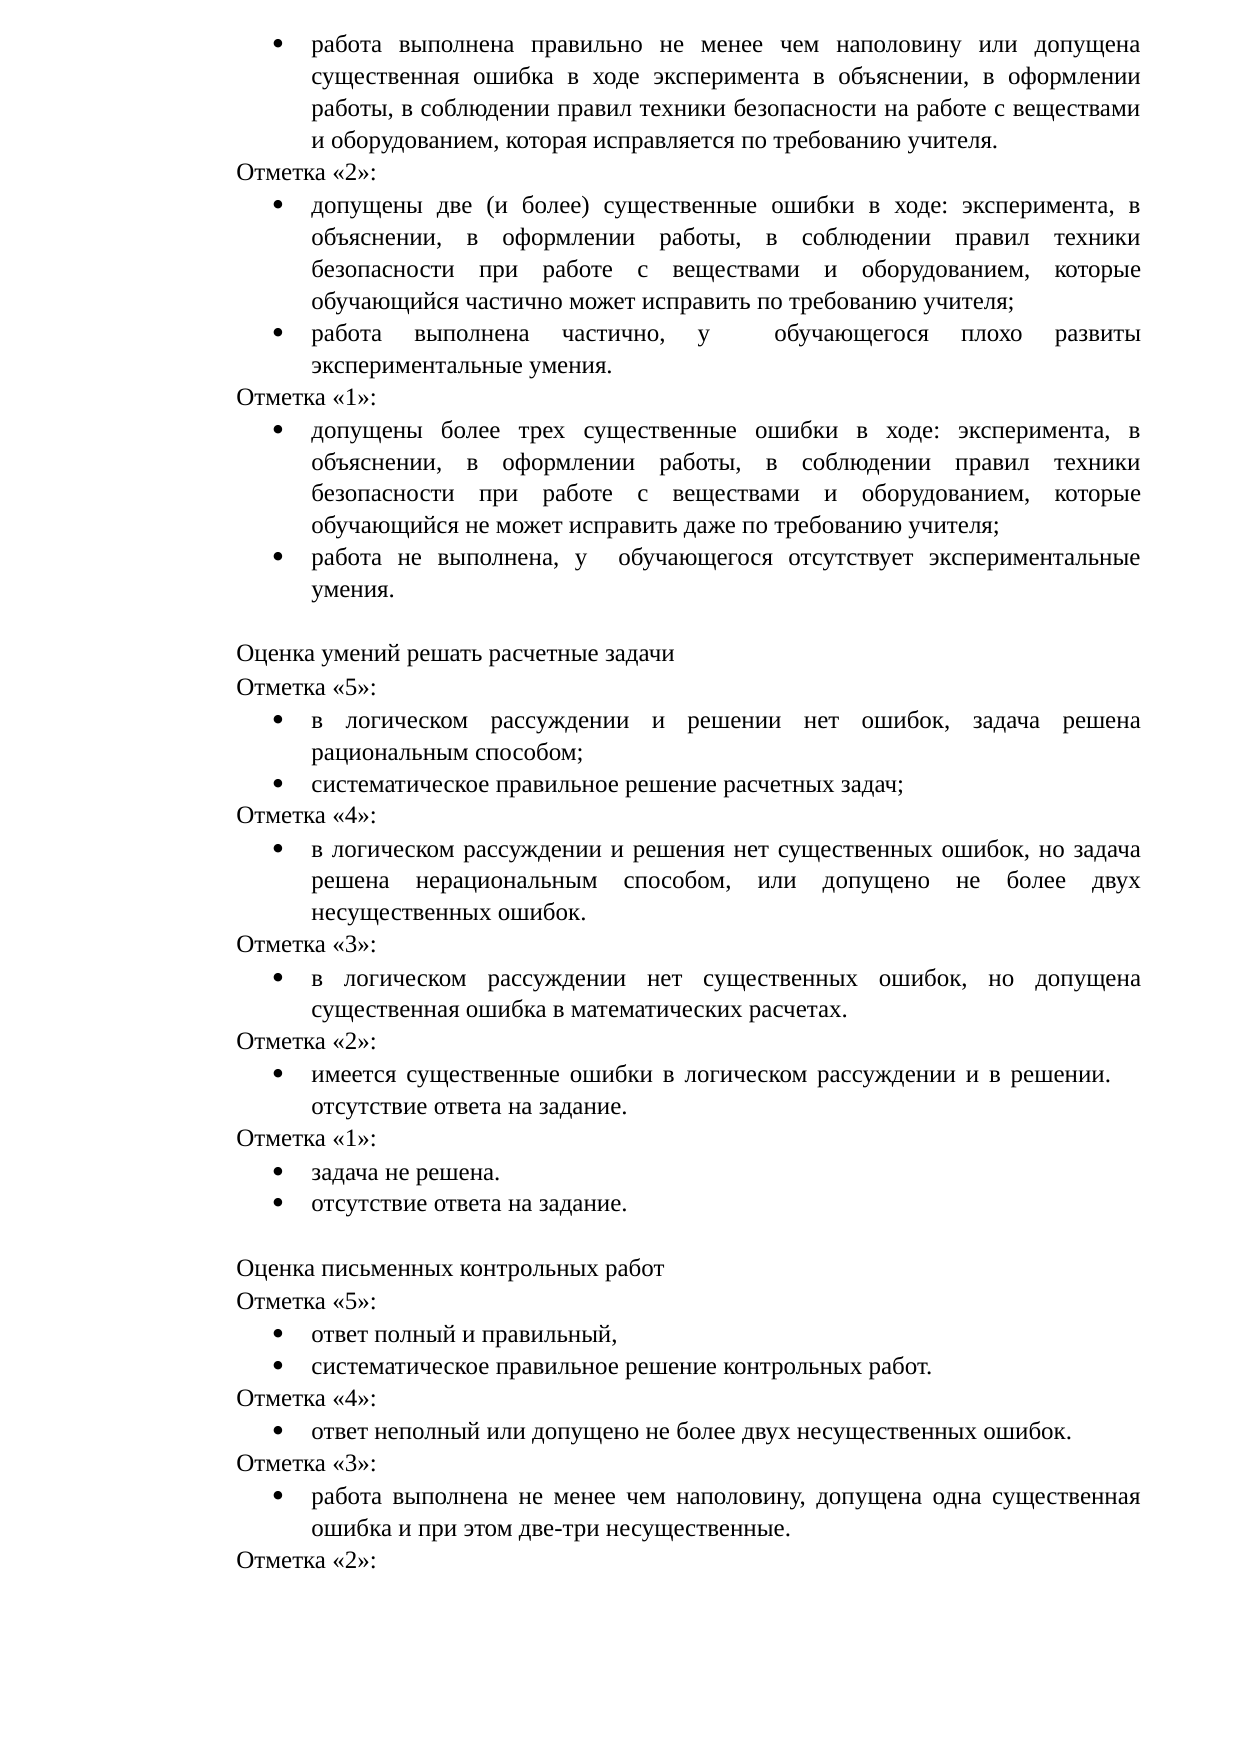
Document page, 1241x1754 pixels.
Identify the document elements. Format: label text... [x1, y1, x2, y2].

list систематическое правильное решение контрольных работ. [274, 1351, 1141, 1380]
text Отметка «3»: [179, 1448, 1141, 1477]
list в логическом рассуждении нет существенных ошибок, но допущена существенная ошибка в математических расчетах. [274, 963, 1141, 1023]
text Отметка «1»: [179, 1123, 1141, 1152]
list отсутствие ответа на задание. [274, 1188, 1141, 1217]
list в логическом рассуждении и решения нет существенных ошибок, но задача решена нерациональным способом, или допущено не более двух несущественных ошибок. [274, 834, 1141, 926]
list работа выполнена частично, у обучающегося плохо развиты экспериментальные умения. [274, 318, 1141, 378]
text Оценка письменных контрольных работ [179, 1253, 1141, 1281]
text Отметка «3»: [179, 929, 1141, 958]
text Отметка «2»: [179, 1026, 1141, 1055]
text Оценка умений решать расчетные задачи [179, 638, 1141, 667]
list работа выполнена не менее чем наполовину, допущена одна существенная ошибка и при этом две-три несущественные. [274, 1481, 1141, 1542]
list имеется существенные ошибки в логическом рассуждении и в решении.  отсутствие ответа на задание. [274, 1059, 1141, 1120]
list ответ полный и правильный, [274, 1319, 1141, 1348]
text Отметка «1»: [179, 382, 1141, 410]
text Отметка «4»: [179, 1383, 1141, 1412]
list задача не решена. [274, 1157, 1141, 1185]
text Отметка «5»: [179, 1286, 1141, 1315]
list допущены более трех существенные ошибки в ходе: эксперимента, в объяснении, в оформлении работы, в соблюдении правил техники безопасности при работе с веществами и оборудованием, которые обучающийся не может исправить даже по требованию учителя; [274, 415, 1141, 539]
text Отметка «4»: [180, 801, 1141, 829]
list работа выполнена правильно не менее чем наполовину или допущена существенная ошибка в ходе эксперимента в объяснении, в оформлении работы, в соблюдении правил техники безопасности на работе с веществами и оборудованием, которая исправляется по требованию учителя. [274, 29, 1141, 154]
list работа не выполнена, у обучающегося отсутствует экспериментальные умения. [274, 542, 1141, 603]
list допущены две (и более) существенные ошибки в ходе: эксперимента, в объяснении, в оформлении работы, в соблюдении правил техники безопасности при работе с веществами и оборудованием, которые обучающийся частично может исправить по требованию учителя; [274, 190, 1141, 315]
text Отметка «2»: [179, 1545, 1141, 1574]
list ответ неполный или допущено не более двух несущественных ошибок. [274, 1416, 1141, 1445]
list систематическое правильное решение расчетных задач; [274, 769, 1141, 797]
text Отметка «2»: [179, 157, 1141, 186]
list в логическом рассуждении и решении нет ошибок, задача решена рациональным способом; [274, 705, 1141, 766]
text Отметка «5»: [179, 672, 1141, 700]
